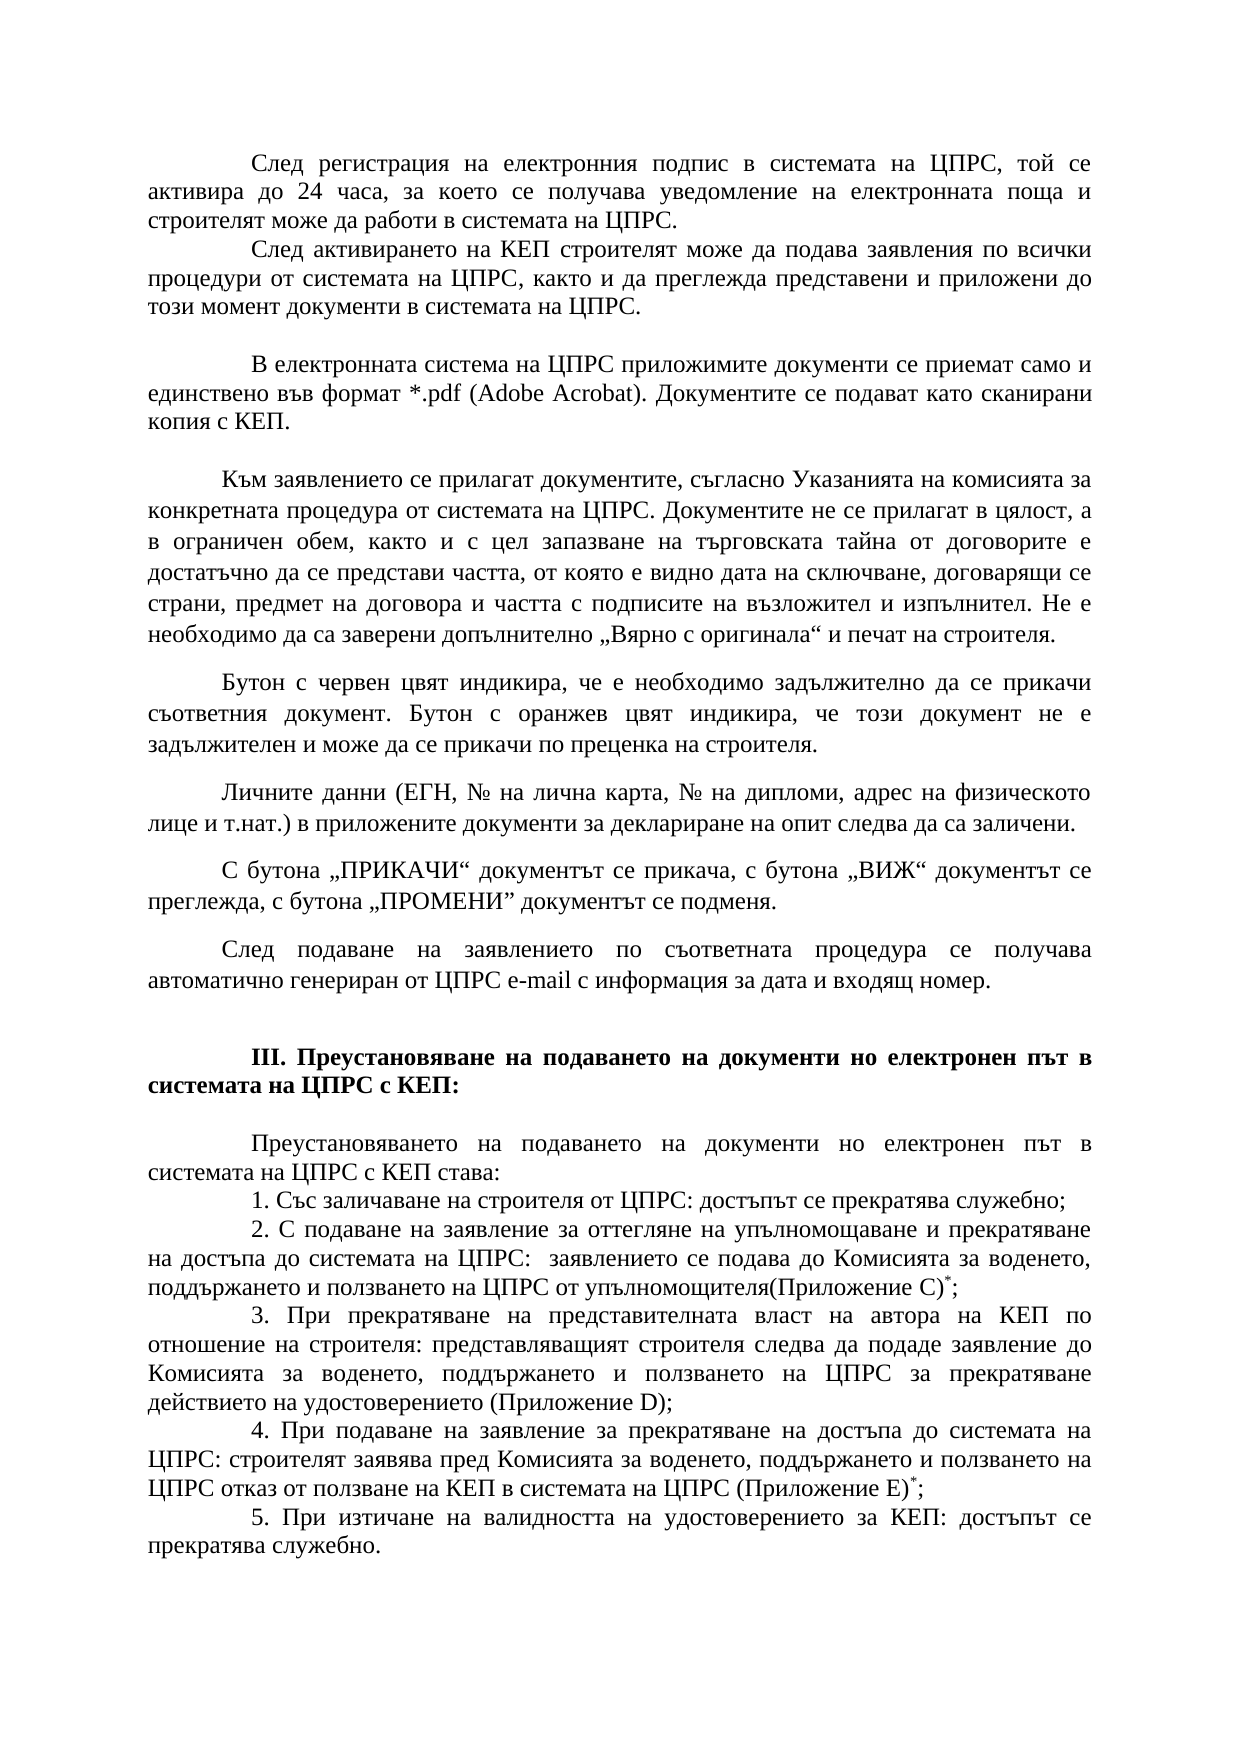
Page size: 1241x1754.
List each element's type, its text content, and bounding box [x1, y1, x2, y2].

text Личните данни (ЕГН, № на лична карта, № на дипломи, адрес на физическото лице и т.нат.) в приложените документи за деклариране на опит следва да са заличени. [148, 777, 1093, 836]
text След регистрация на електронния подпис в системата на ЦПРС, той се активира до 24 часа, за което се получава уведомление на електронната поща и строителят може да работи в системата на ЦПРС. [148, 148, 1093, 234]
text Бутон с червен цвят индикира, че е необходимо задължително да се прикачи съответния документ. Бутон с оранжев цвят индикира, че този документ не е задължителен и може да се прикачи по преценка на строителя. [148, 667, 1093, 758]
text В електронната система на ЦПРС приложимите документи се приемат само и единствено във формат *.pdf (Adobe Acrobat). Документите се подават като сканирани копия с КЕП. [148, 349, 1093, 435]
text Към заявлението се прилагат документите, съгласно Указанията на комисията за конкретната процедура от системата на ЦПРС. Документите не се прилагат в цялост, а в ограничен обем, както и с цел запазване на търговската тайна от договорите е достатъчно да се представи частта, от която е видно дата на сключване, договарящи се страни, предмет на договора и частта с подписите на възложител и изпълнител. Не е необходимо да са заверени допълнително „Вярно с оригинала“ и печат на строителя. [148, 464, 1093, 648]
text 2. С подаване на заявление за оттегляне на упълномощаване и прекратяване на достъпа до системата на ЦПРС: заявлението се подава до Комисията за воденето, поддържането и ползването на ЦПРС от упълномощителя(Приложение C)*; [148, 1214, 1093, 1300]
text 1. Със заличаване на строителя от ЦПРС: достъпът се прекратява служебно; [148, 1185, 1093, 1214]
text 4. При подаване на заявление за прекратяване на достъпа до системата на ЦПРС: строителят заявява пред Комисията за воденето, поддържането и ползването на ЦПРС отказ от ползване на КЕП в системата на ЦПРС (Приложение Е)*; [148, 1415, 1093, 1502]
text След активирането на КЕП строителят може да подава заявления по всички процедури от системата на ЦПРС, както и да преглежда представени и приложени до този момент документи в системата на ЦПРС. [148, 234, 1093, 320]
text С бутона „ПРИКАЧИ“ документът се прикача, с бутона „ВИЖ“ документът се преглежда, с бутона „ПРОМЕНИ” документът се подменя. [148, 855, 1093, 915]
text След подаване на заявлението по съответната процедура се получава автоматично генериран от ЦПРС e-mail с информация за дата и входящ номер. [148, 934, 1093, 994]
text 5. При изтичане на валидността на удостоверението за КЕП: достъпът се прекратява служебно. [148, 1502, 1093, 1559]
text III. Преустановяване на подаването на документи но електронен път в системата на ЦПРС с КЕП: [148, 1042, 1093, 1099]
text 3. При прекратяване на представителната власт на автора на КЕП по отношение на строителя: представляващият строителя следва да подаде заявление до Комисията за воденето, поддържането и ползването на ЦПРС за прекратяване действието на удостоверението (Приложение D); [148, 1300, 1093, 1415]
text Преустановяването на подаването на документи но електронен път в системата на ЦПРС с КЕП става: [148, 1128, 1093, 1185]
